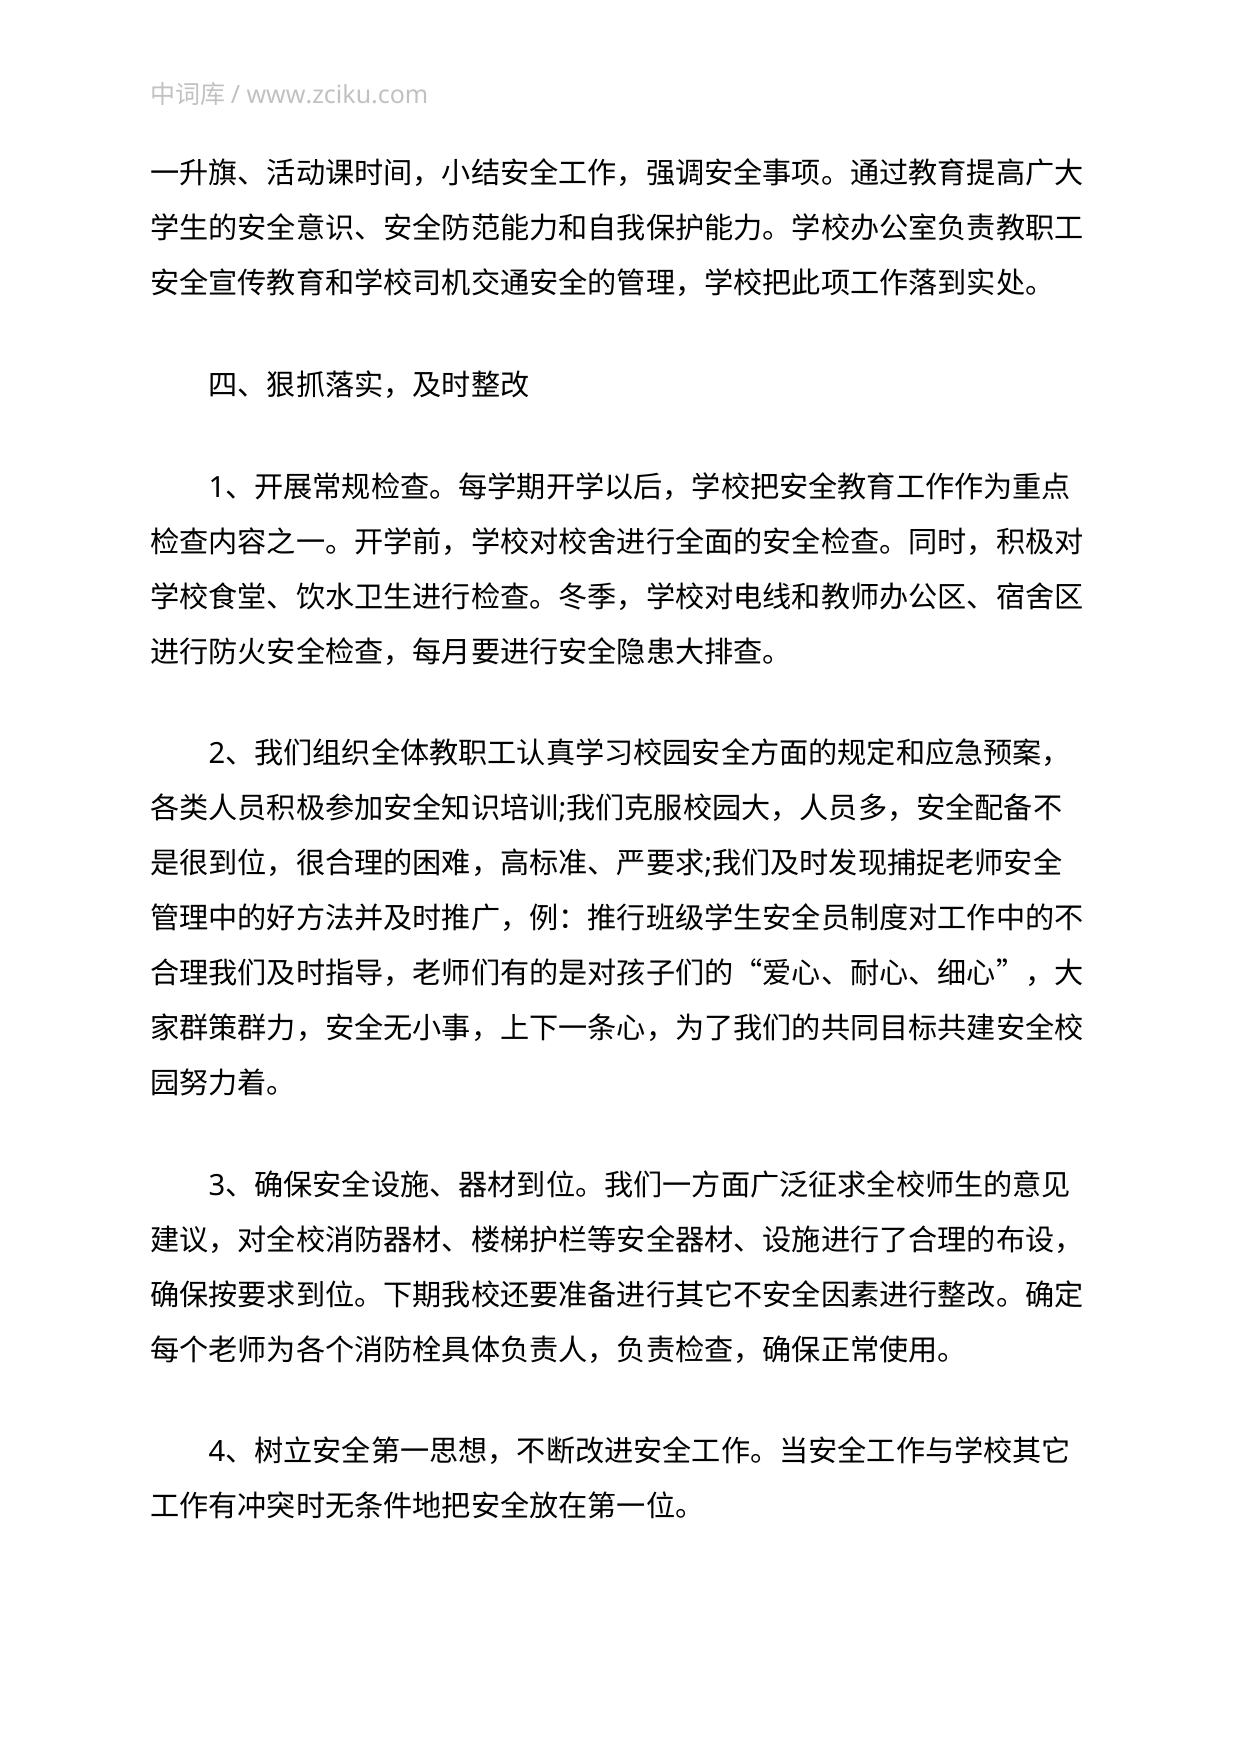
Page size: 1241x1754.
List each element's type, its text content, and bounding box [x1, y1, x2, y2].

text 3、确保安全设施、器材到位。我们一方面广泛征求全校师生的意见建议，对全校消防器材、楼梯护栏等安全器材、设施进行了合理的布设，确保按要求到位。下期我校还要准备进行其它不安全因素进行整改。确定每个老师为各个消防栓具体负责人，负责检查，确保正常使用。 [150, 1161, 1090, 1368]
text 四、狠抓落实，及时整改 [150, 362, 1090, 404]
text 1、开展常规检查。每学期开学以后，学校把安全教育工作作为重点检查内容之一。开学前，学校对校舍进行全面的安全检查。同时，积极对学校食堂、饮水卫生进行检查。冬季，学校对电线和教师办公区、宿舍区进行防火安全检查，每月要进行安全隐患大排查。 [150, 463, 1090, 670]
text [150, 150, 1090, 302]
text 4、树立安全第一思想，不断改进安全工作。当安全工作与学校其它工作有冲突时无条件地把安全放在第一位。 [150, 1428, 1090, 1525]
text 2、我们组织全体教职工认真学习校园安全方面的规定和应急预案，各类人员积极参加安全知识培训;我们克服校园大，人员多，安全配备不是很到位，很合理的困难，高标准、严要求;我们及时发现捕捉老师安全管理中的好方法并及时推广，例：推行班级学生安全员制度对工作中的不合理我们及时指导，老师们有的是对孩子们的“爱心、耐心、细心”，大家群策群力，安全无小事，上下一条心，为了我们的共同目标共建安全校园努力着。 [150, 730, 1090, 1102]
